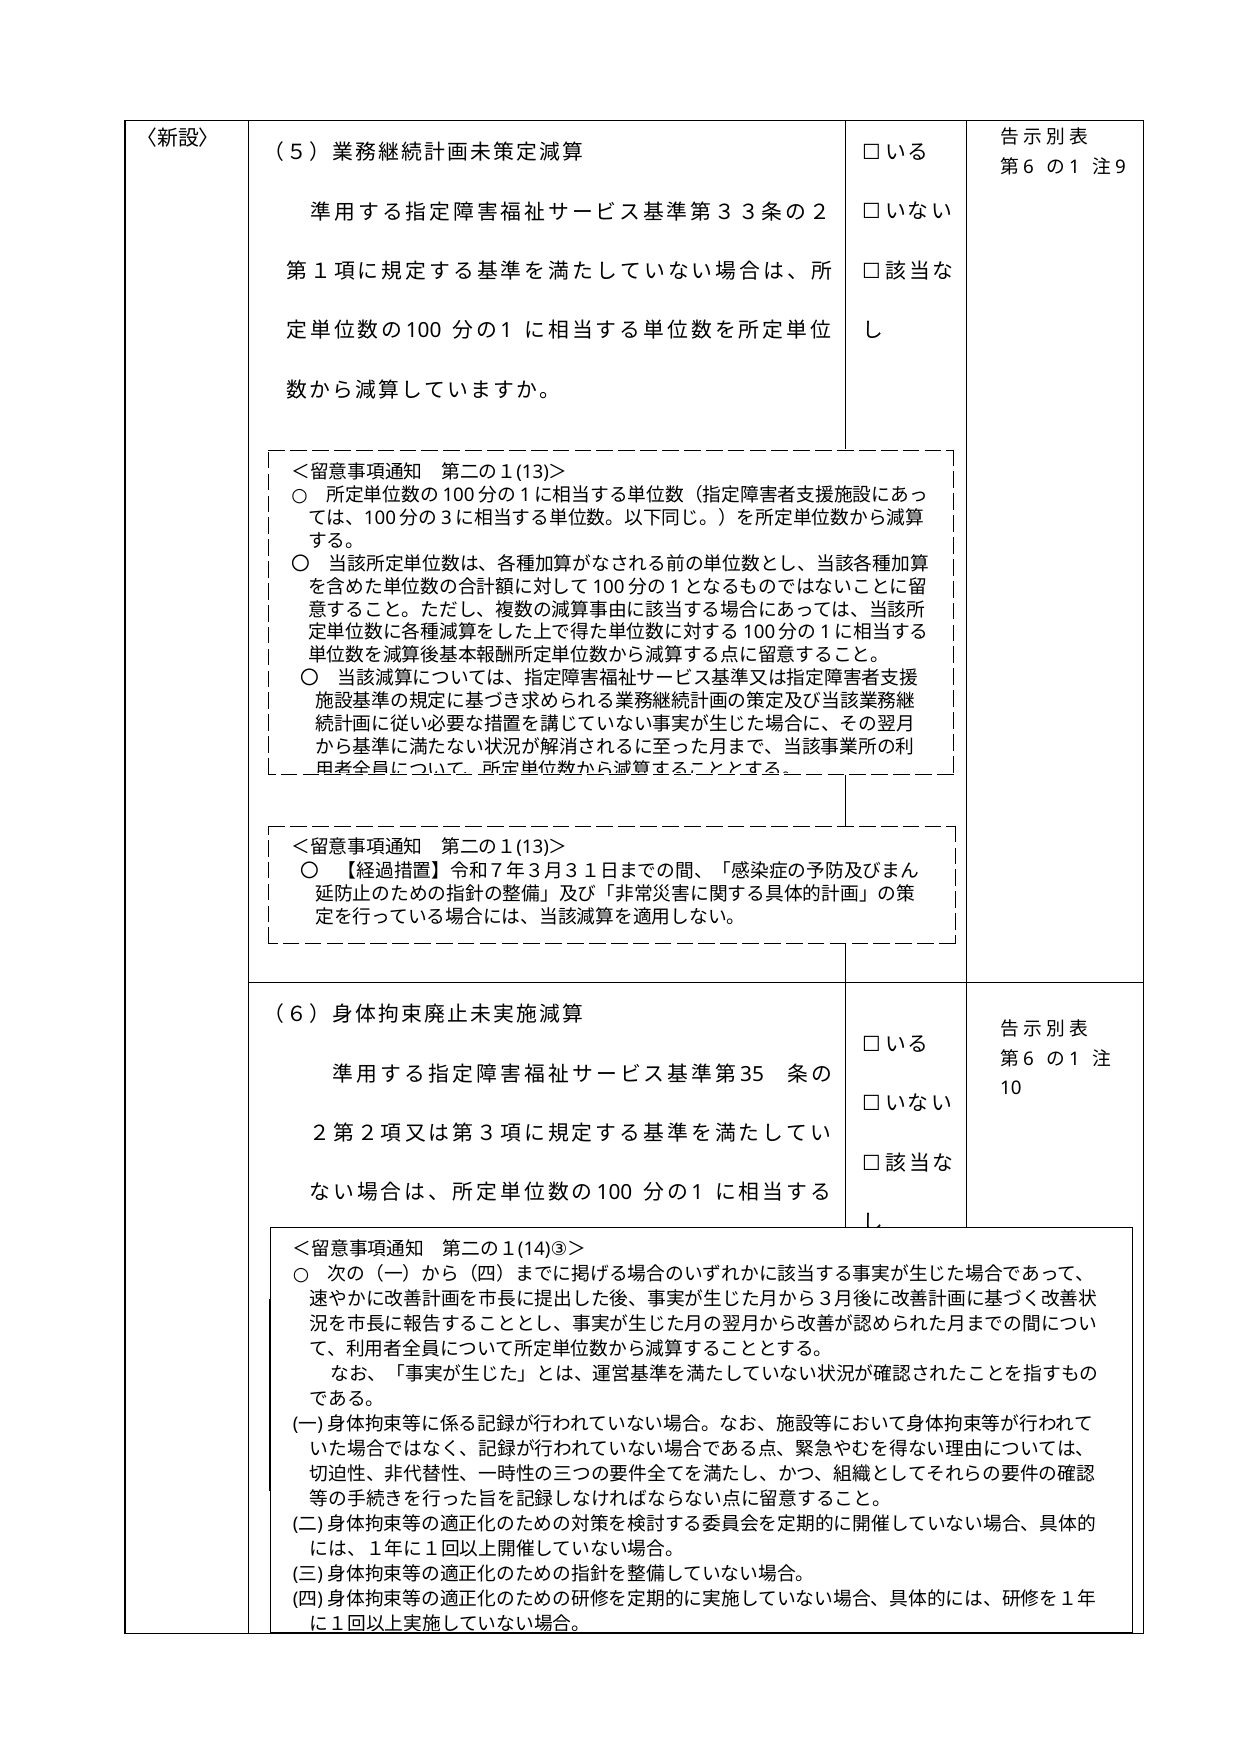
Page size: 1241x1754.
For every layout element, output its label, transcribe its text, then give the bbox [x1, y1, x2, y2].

table_cell 〈新設〉 [126, 121, 248, 1633]
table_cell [249, 983, 845, 1633]
table_cell 告示別表 第6の1注9 [967, 121, 1143, 982]
table_cell （５）業務継続計画未策定減算 準用する指定障害福祉サービス基準第３３条の２第１項に規定する基準を満たしていない場合は、所定単位数の100分の1に相当する単位数を所定単位数から減算していますか。 [249, 121, 845, 982]
table_cell 告示別表 第6の1注10 [967, 983, 1143, 1633]
table_cell ☐いる ☐いない ☐該当なし [846, 121, 966, 982]
table_cell ☐いる ☐いない ☐該当なし [846, 983, 966, 1227]
